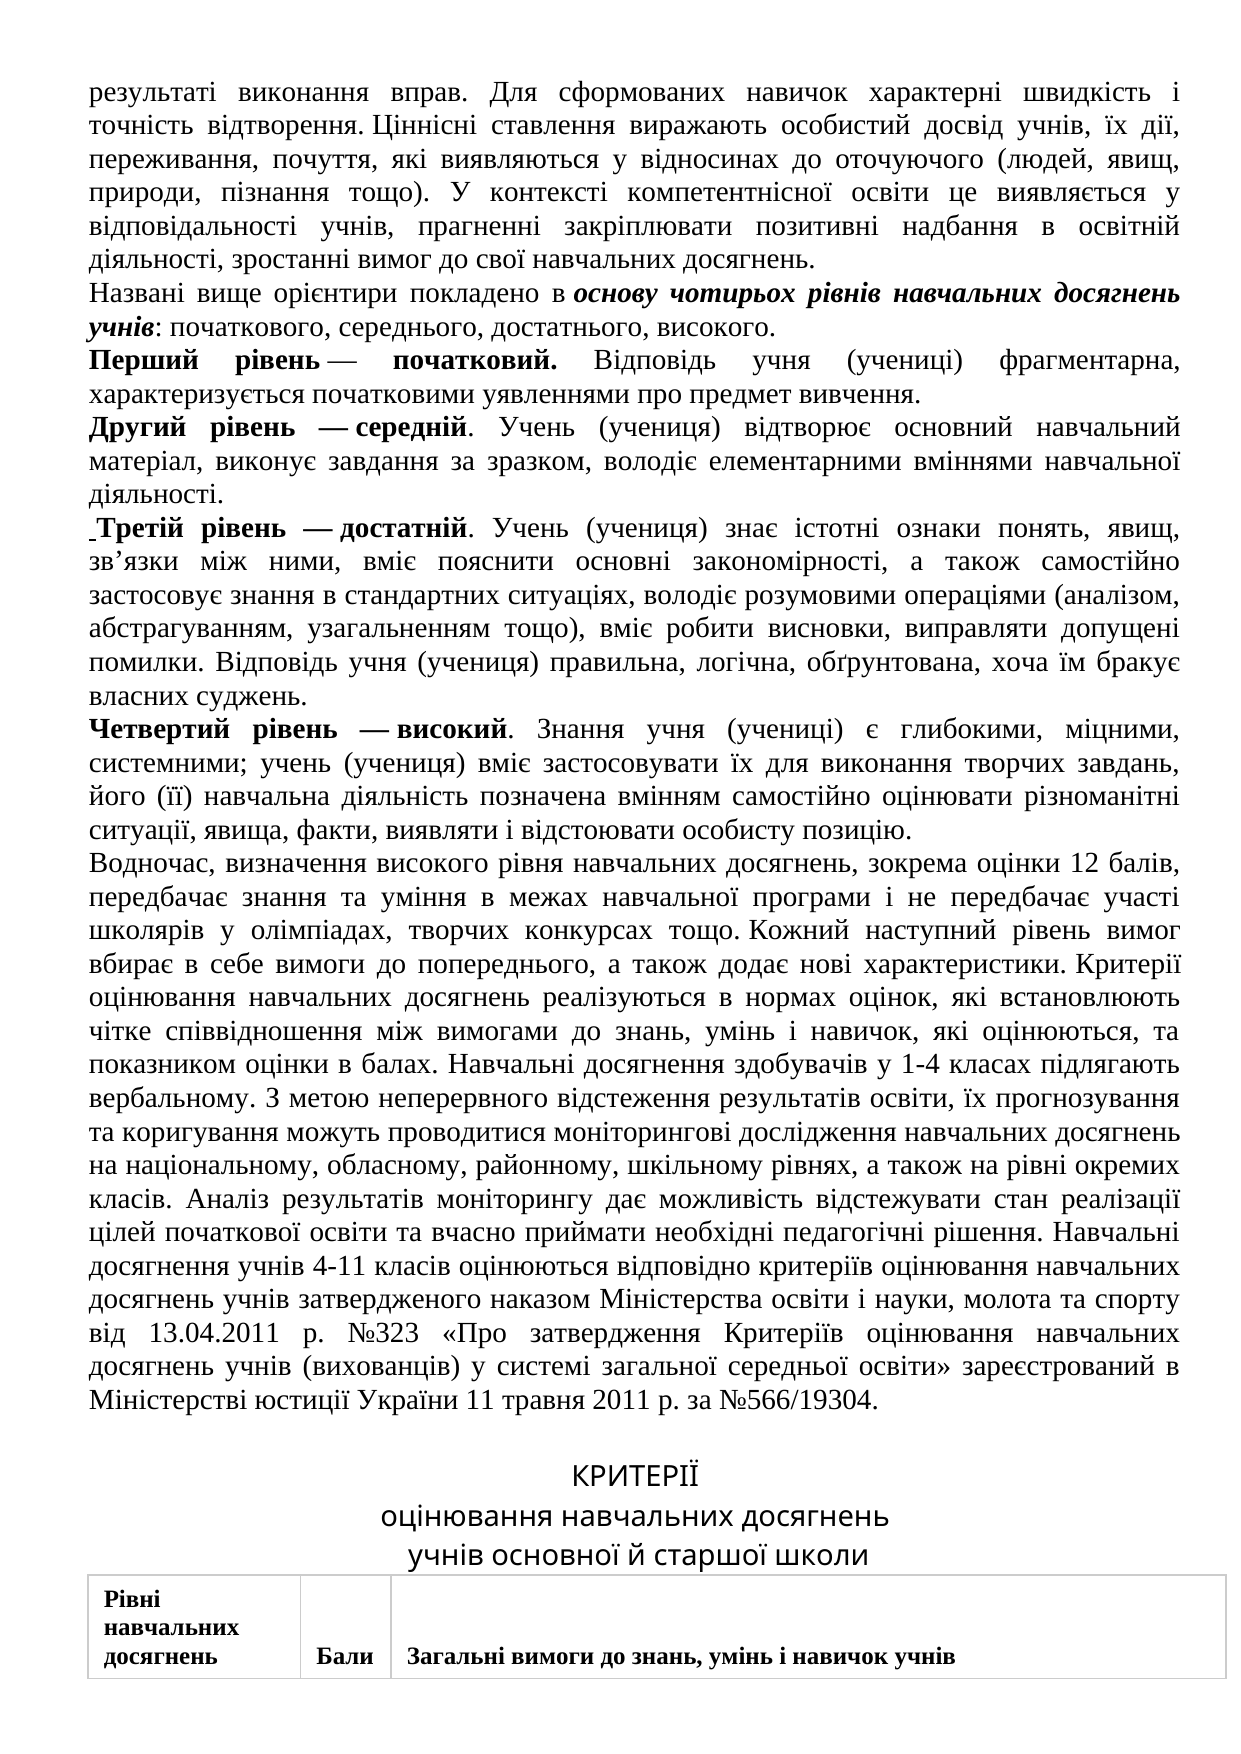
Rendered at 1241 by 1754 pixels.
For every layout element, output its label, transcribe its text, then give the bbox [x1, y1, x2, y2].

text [89, 74, 1181, 275]
table_header Загальні вимоги до знань, умінь і навичок учнів [392, 1576, 1225, 1678]
text КРИТЕРІЇ [89, 1455, 1181, 1495]
text Третій рівень — достатній. Учень (учениця) знає істотні ознаки понять, явищ, зв’язки між ними, вміє пояснити основні закономірності, а також самостійно застосовує знання в стандартних ситуаціях, володіє розумовими операціями (аналізом, абстрагуванням, узагальненням тощо), вміє робити висновки, виправляти допущені помилки. Відповідь учня (учениця) правильна, логічна, обґрунтована, хоча їм бракує власних суджень. [89, 510, 1181, 711]
text Четвертий рівень — високий. Знання учня (учениці) є глибокими, міцними, системними; учень (учениця) вміє застосовувати їх для виконання творчих завдань, його (її) навчальна діяльність позначена вмінням самостійно оцінювати різноманітні ситуації, явища, факти, виявляти і відстоювати особисту позицію. [89, 711, 1181, 845]
table_header Бали [301, 1576, 390, 1678]
text Другий рівень — середній. Учень (учениця) відтворює основний навчальний матеріал, виконує завдання за зразком, володіє елементарними вміннями навчальної діяльності. [89, 409, 1181, 510]
table_header Рівні навчальних досягнень [89, 1576, 300, 1678]
text Водночас, визначення високого рівня навчальних досягнень, зокрема оцінки 12 балів, передбачає знання та уміння в межах навчальної програми і не передбачає участі школярів у олімпіадах, творчих конкурсах тощо. Кожний наступний рівень вимог вбирає в себе вимоги до попереднього, а також додає нові характеристики. Критерії оцінювання навчальних досягнень реалізуються в нормах оцінок, які встановлюють чітке співвідношення між вимогами до знань, умінь і навичок, які оцінюються, та показником оцінки в балах. Навчальні досягнення здобувачів у 1-4 класах підлягають вербальному. З метою неперервного відстеження результатів освіти, їх прогнозування та коригування можуть проводитися моніторингові дослідження навчальних досягнень на національному, обласному, районному, шкільному рівнях, а також на рівні окремих класів. Аналіз результатів моніторингу дає можливість відстежувати стан реалізації цілей початкової освіти та вчасно приймати необхідні педагогічні рішення. Навчальні досягнення учнів 4-11 класів оцінюються відповідно критеріїв оцінювання навчальних досягнень учнів затвердженого наказом Міністерства освіти і науки, молота та спорту від 13.04.2011 р. №323 «Про затвердження Критеріїв оцінювання навчальних досягнень учнів (вихованців) у системі загальної середньої освіти» зареєстрований в Міністерстві юстиції України 11 травня 2011 р. за №566/19304. [89, 845, 1181, 1416]
text Названі вище орієнтири покладено в основу чотирьох рівнів навчальних досягнень учнів: початкового, середнього, достатнього, високого. [89, 275, 1181, 342]
text учнів основної й старшої школи [89, 1534, 1181, 1574]
text Перший рівень — початковий. Відповідь учня (учениці) фрагментарна, характеризується початковими уявленнями про предмет вивчення. [89, 342, 1181, 409]
text оцінювання навчальних досягнень [89, 1495, 1181, 1534]
